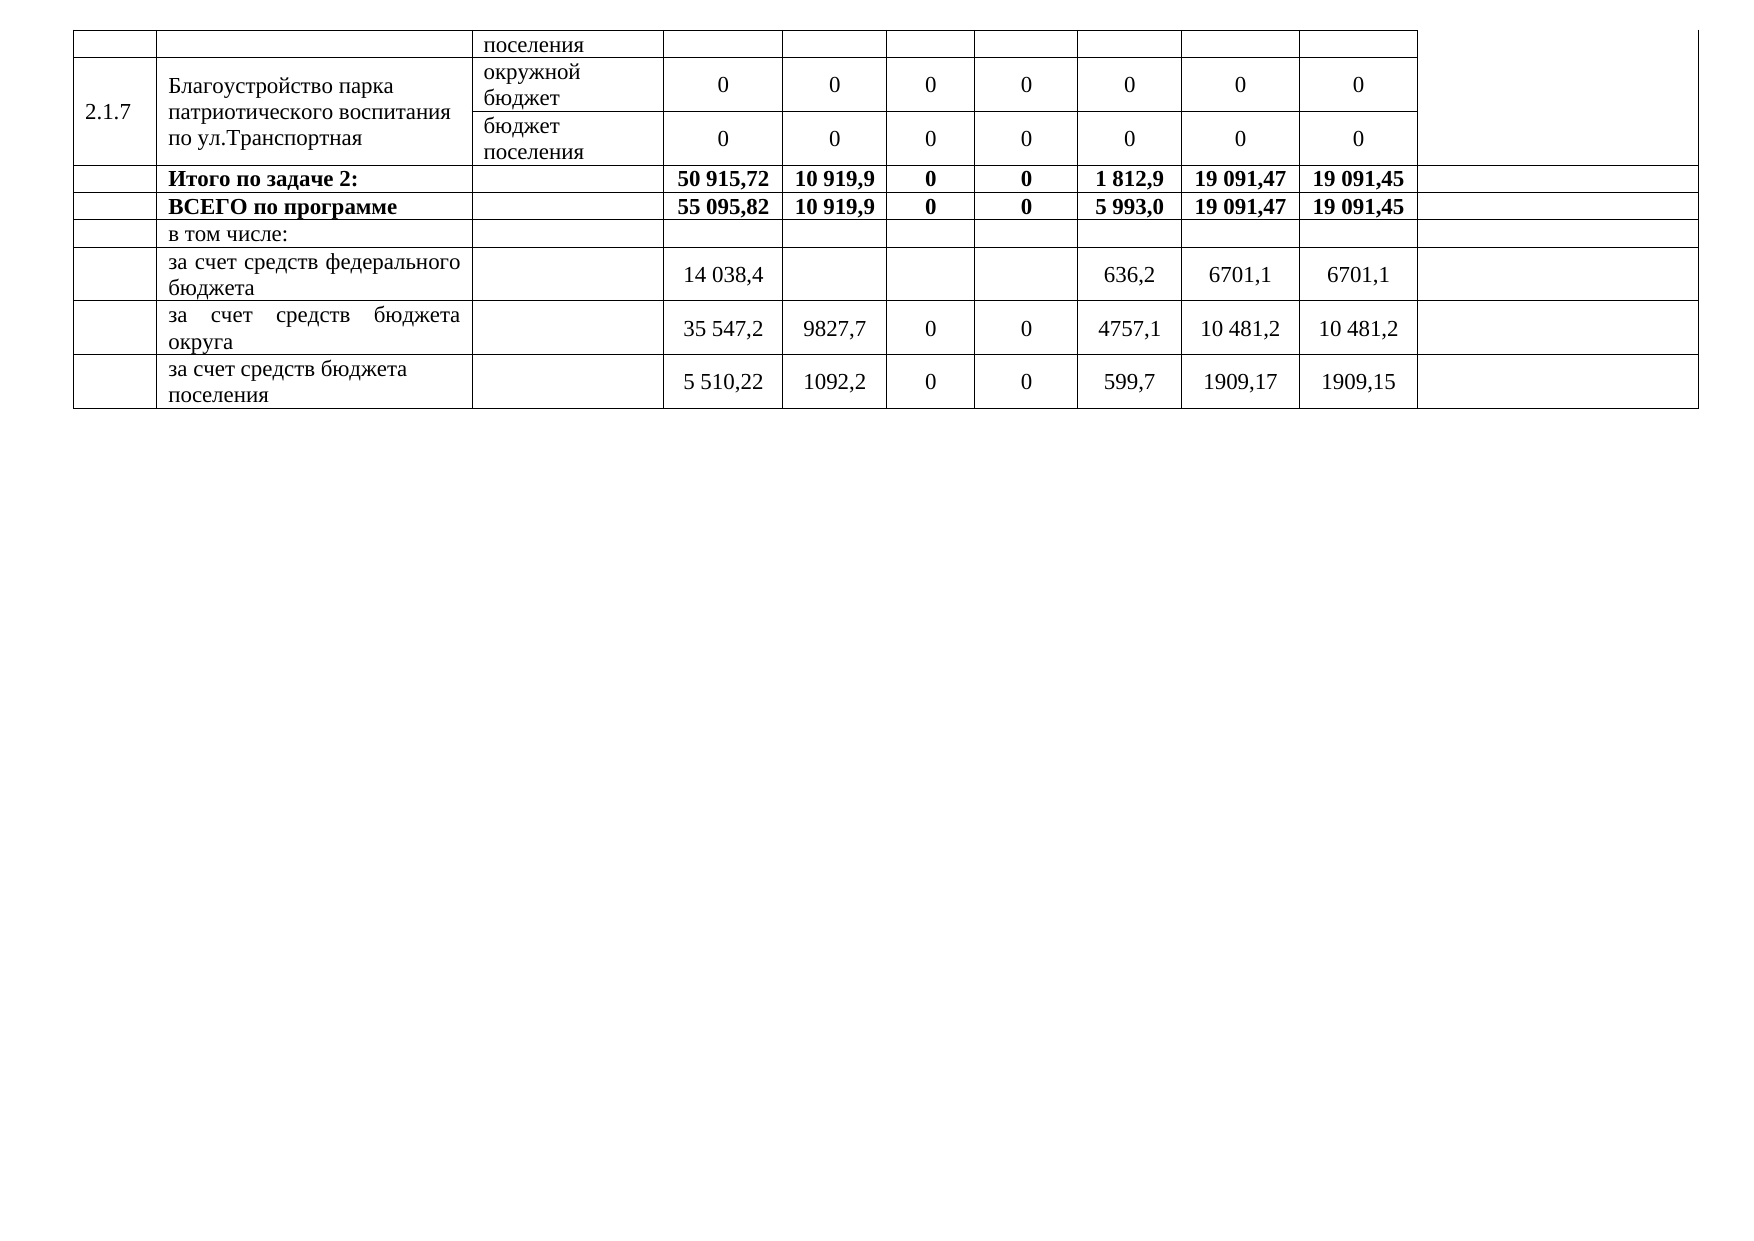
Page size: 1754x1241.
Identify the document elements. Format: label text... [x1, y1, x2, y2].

table_cell 599,7 [1078, 355, 1181, 408]
table_cell 10 481,2 [1300, 301, 1417, 354]
table_cell 0 [664, 58, 782, 111]
table_cell [74, 248, 156, 300]
table_cell [473, 166, 663, 192]
table_cell 0 [1078, 112, 1181, 164]
table_cell [783, 248, 886, 300]
table_cell 0 [1078, 58, 1181, 111]
table_cell [1078, 220, 1181, 247]
table_cell 0 [1182, 31, 1299, 57]
table_cell [1418, 248, 1698, 300]
table_cell 6701,1 [1182, 248, 1299, 300]
table_cell 2.1.7 [74, 58, 156, 164]
table_cell 4757,1 [1078, 301, 1181, 354]
table_cell [1418, 220, 1698, 247]
table_cell 0 [975, 112, 1077, 164]
table_cell [664, 220, 782, 247]
table_cell 1 812,9 [1078, 166, 1181, 192]
table_cell 14 038,4 [664, 248, 782, 300]
table_cell [473, 355, 663, 408]
table_cell 5 510,22 [664, 355, 782, 408]
table_cell 0 [887, 301, 974, 354]
table_cell 636,2 [1078, 248, 1181, 300]
table_cell [473, 301, 663, 354]
table_cell 1909,15 [1300, 355, 1417, 408]
table_cell 0 [1078, 31, 1181, 57]
table_cell 6701,1 [1300, 248, 1417, 300]
table_cell [74, 220, 156, 247]
table_cell 0 [1300, 31, 1417, 57]
table_cell за счет средств бюджета поселения [157, 355, 472, 408]
table_cell 1092,2 [783, 355, 886, 408]
table_cell 1909,17 [1182, 355, 1299, 408]
table_cell 0 [887, 31, 974, 57]
table_cell 55 095,82 [664, 193, 782, 219]
table_cell [1418, 355, 1698, 408]
table_cell за счет средств бюджета округа [157, 301, 472, 354]
table_cell 19 091,47 [1182, 166, 1299, 192]
table_cell [1418, 193, 1698, 219]
table_cell 0 [783, 58, 886, 111]
table_cell 10 919,9 [783, 166, 886, 192]
table_cell 35 547,2 [664, 301, 782, 354]
table_cell 0 [664, 31, 782, 57]
table_cell [1300, 220, 1417, 247]
table_cell 0 [783, 112, 886, 164]
table_cell [473, 193, 663, 219]
table_cell 0 [887, 112, 974, 164]
table_cell [975, 248, 1077, 300]
table_cell бюджет поселения [473, 112, 663, 164]
table_cell 19 091,45 [1300, 193, 1417, 219]
table_cell [1418, 166, 1698, 192]
table_cell 50 915,72 [664, 166, 782, 192]
table_cell 0 [783, 31, 886, 57]
table_cell 0 [664, 112, 782, 164]
table_cell 0 [975, 301, 1077, 354]
table_cell 19 091,47 [1182, 193, 1299, 219]
table_cell [887, 248, 974, 300]
table_cell [473, 248, 663, 300]
table_cell [783, 220, 886, 247]
table_cell 0 [1300, 112, 1417, 164]
table_cell 0 [975, 193, 1077, 219]
table_cell [74, 355, 156, 408]
table_cell 0 [1300, 58, 1417, 111]
table_cell Благоустройство парка патриотического воспитания по ул.Транспортная [157, 58, 472, 164]
table_cell 0 [1182, 112, 1299, 164]
table_cell 0 [887, 166, 974, 192]
table_cell 0 [975, 166, 1077, 192]
table_cell [1418, 301, 1698, 354]
table_cell [473, 220, 663, 247]
table_cell 0 [887, 58, 974, 111]
table_cell 0 [975, 31, 1077, 57]
table_cell в том числе: [157, 220, 472, 247]
table_cell [74, 193, 156, 219]
table_cell 9827,7 [783, 301, 886, 354]
table_cell 0 [1182, 58, 1299, 111]
table_cell 0 [975, 58, 1077, 111]
table_cell 5 993,0 [1078, 193, 1181, 219]
table_cell 0 [975, 355, 1077, 408]
table_cell [74, 166, 156, 192]
table_cell бюджет поселения [473, 31, 663, 57]
table_cell [1182, 220, 1299, 247]
table_cell 10 919,9 [783, 193, 886, 219]
table_cell окружной бюджет [473, 58, 663, 111]
table_cell [74, 301, 156, 354]
table_cell [887, 220, 974, 247]
table_cell [975, 220, 1077, 247]
table_cell 19 091,45 [1300, 166, 1417, 192]
table_cell 10 481,2 [1182, 301, 1299, 354]
table_cell за счет средств федерального бюджета [157, 248, 472, 300]
table_cell Итого по задаче 2: [157, 166, 472, 192]
table_cell ВСЕГО по программе [157, 193, 472, 219]
table_cell 0 [887, 355, 974, 408]
table_cell 0 [887, 193, 974, 219]
